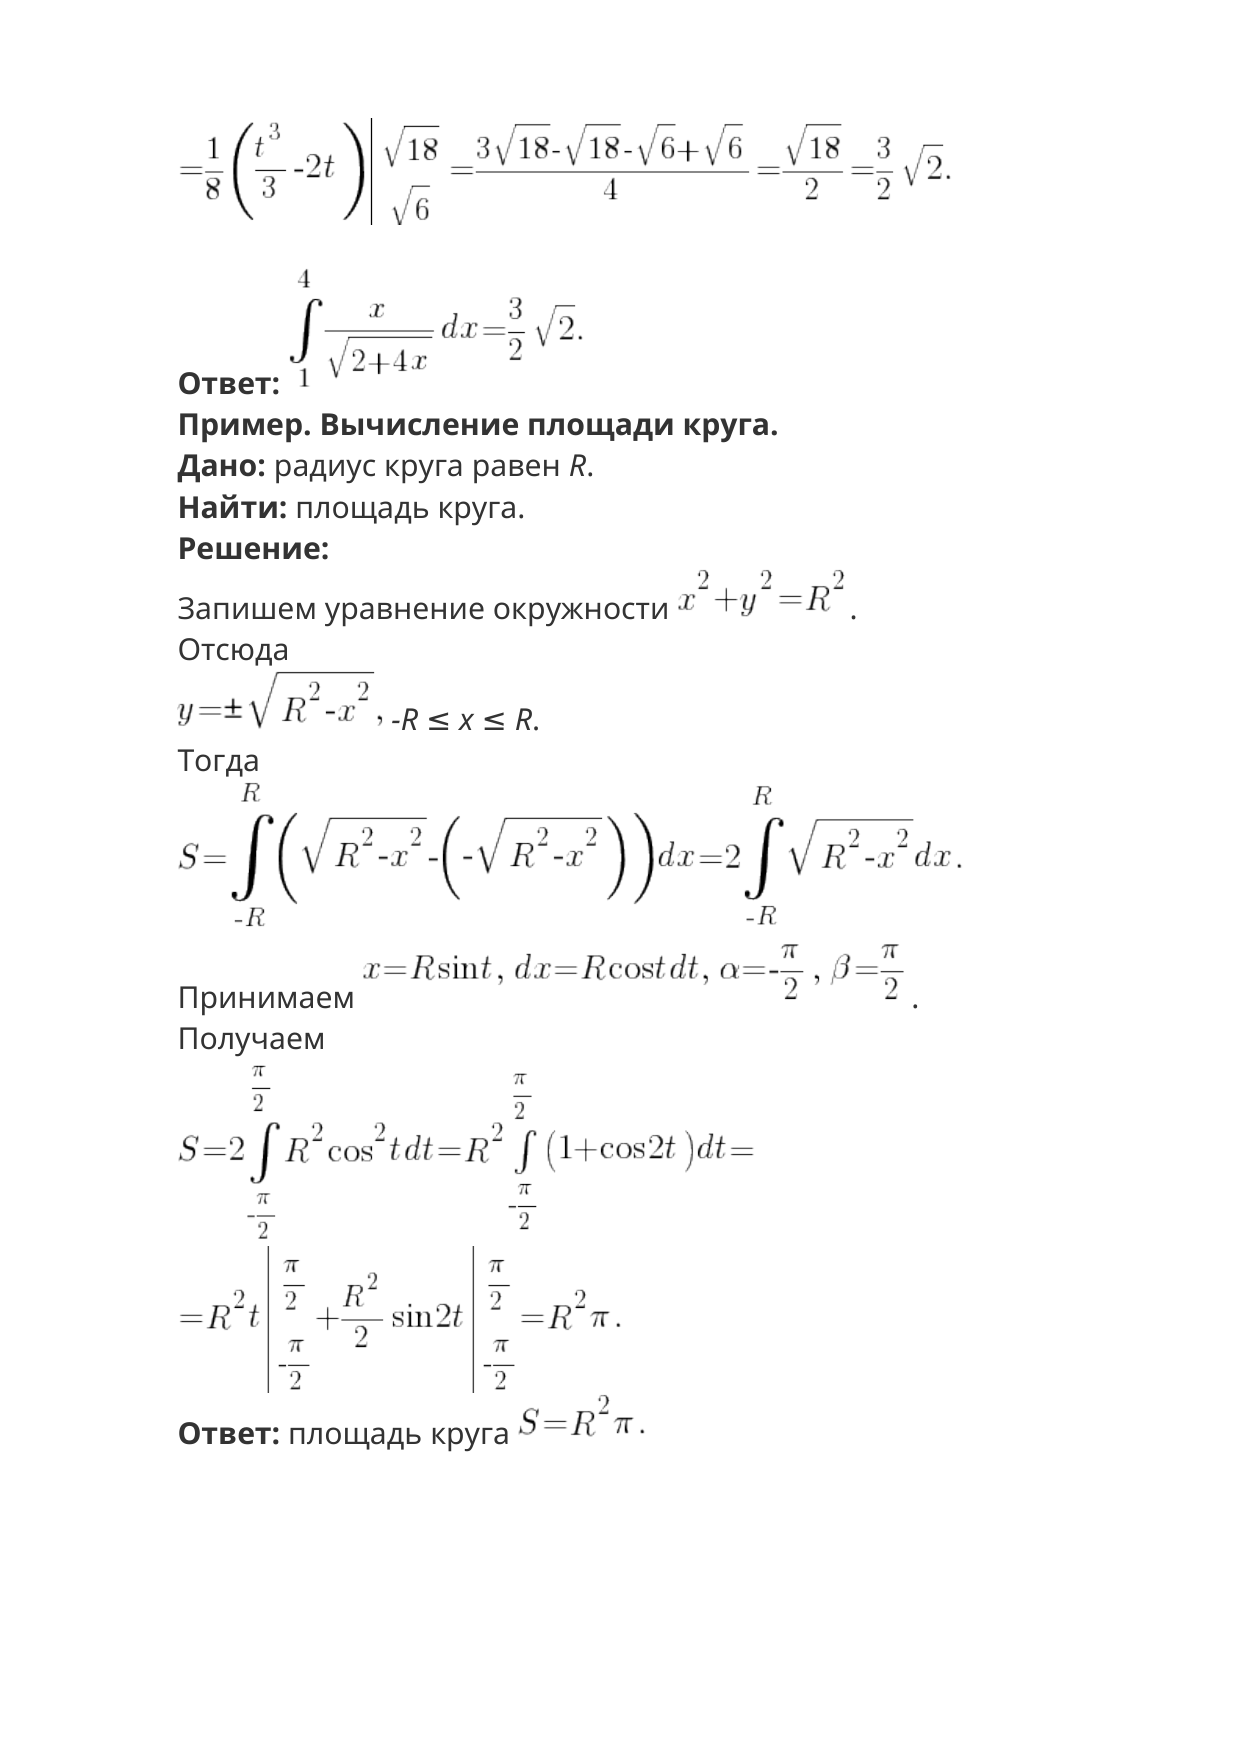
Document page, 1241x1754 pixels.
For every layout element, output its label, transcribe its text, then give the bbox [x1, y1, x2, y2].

picture [177, 118, 953, 225]
text Пример. Вычисление площади круга. [177, 403, 1152, 444]
picture [677, 568, 850, 620]
text Дано: радиус круга равен R. Найти: площадь круга. [177, 444, 1152, 527]
picture [177, 669, 384, 731]
picture [177, 780, 964, 1009]
text Ответ: площадь круга [177, 1393, 1152, 1453]
picture [177, 1058, 759, 1445]
picture [287, 266, 585, 395]
